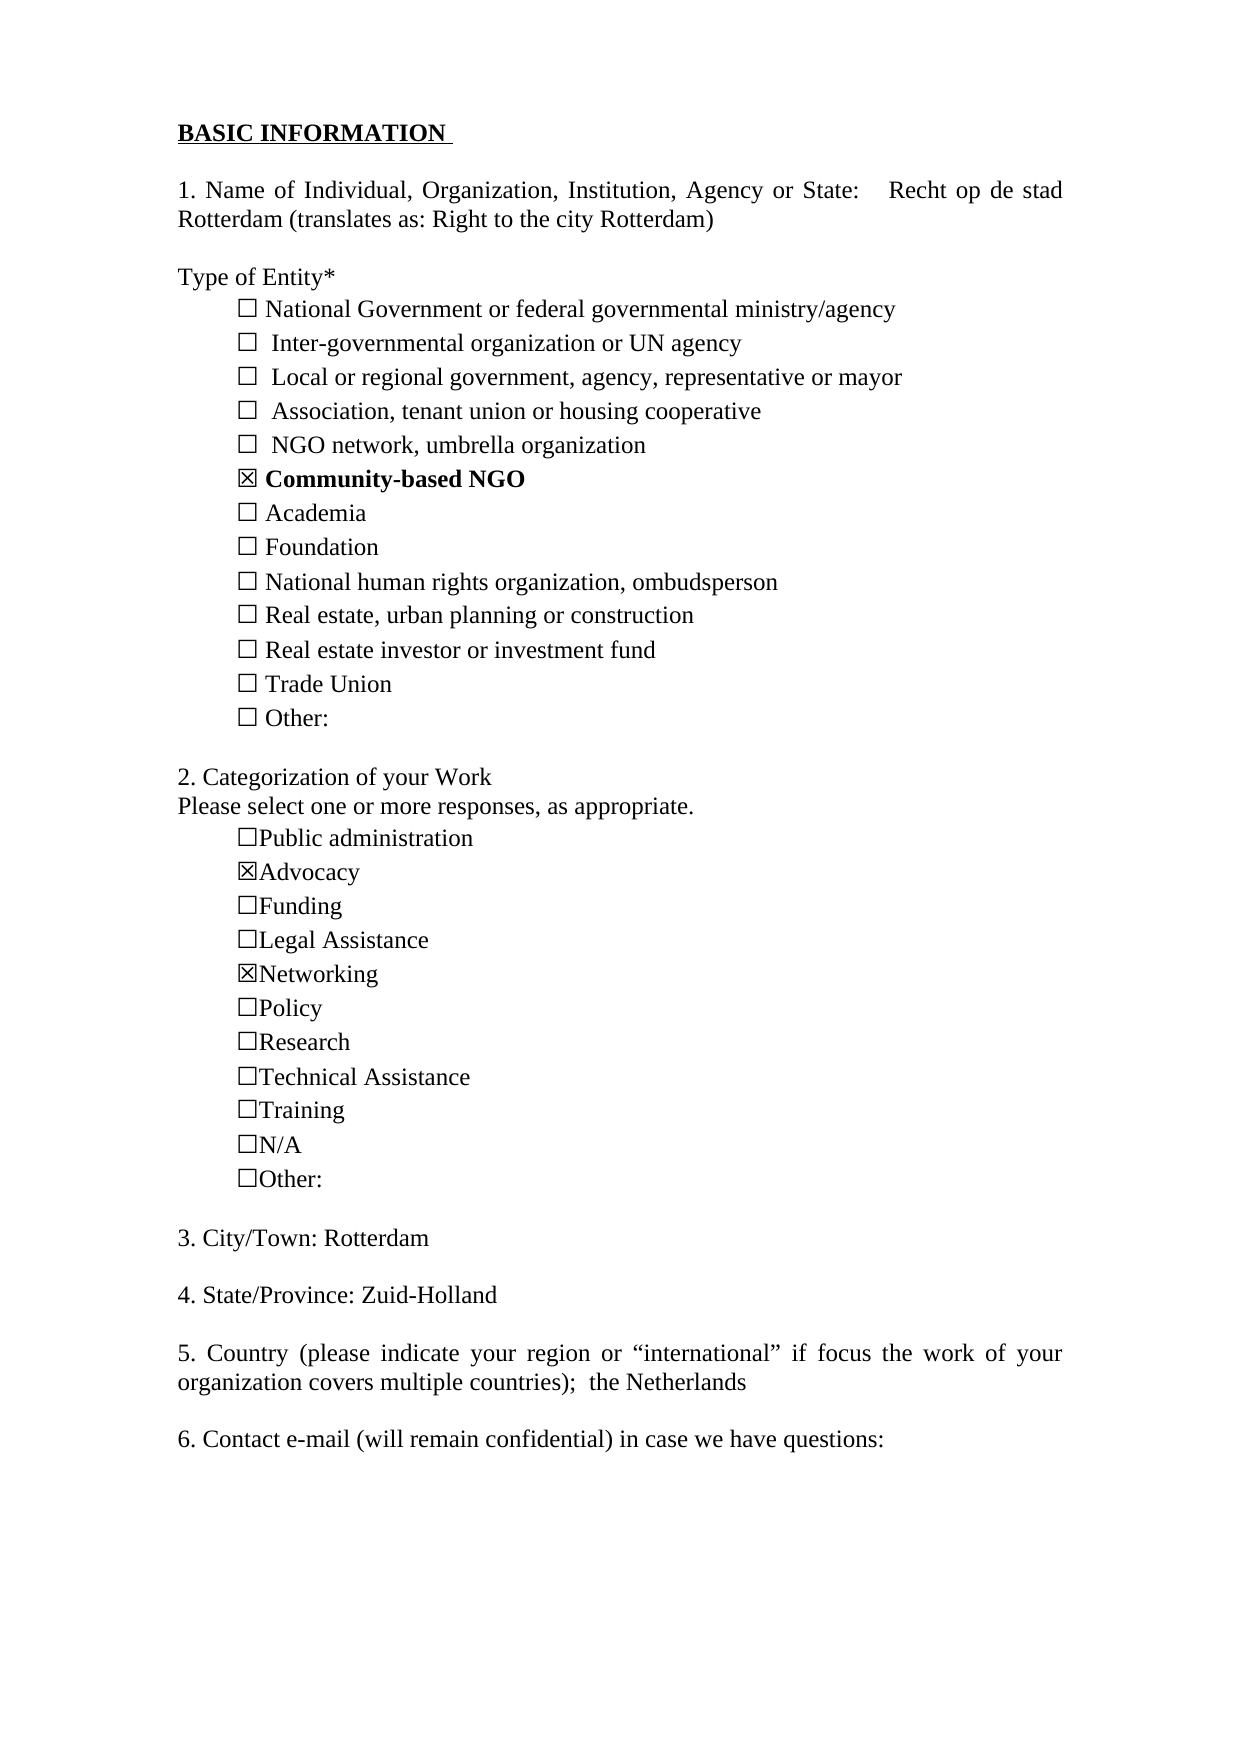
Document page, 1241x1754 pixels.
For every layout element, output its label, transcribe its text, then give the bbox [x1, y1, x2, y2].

text 2. Categorization of your Work [177, 762, 1063, 791]
list National Government or federal governmental ministry/agency [236, 291, 1063, 325]
list NGO network, umbrella organization [236, 427, 1063, 461]
text Policy [236, 990, 1063, 1024]
text 3. City/Town: [177, 1223, 1063, 1252]
list Real estate investor or investment fund [236, 631, 1063, 665]
text Type of Entity* [177, 262, 1063, 291]
text Advocacy [236, 854, 1063, 888]
text 4. State/Province: [177, 1281, 1063, 1309]
list Local or regional government, agency, representative or mayor [236, 359, 1063, 393]
text Technical Assistance [236, 1058, 1063, 1092]
text Please select one or more responses, as appropriate. [177, 791, 1063, 820]
list Other: [236, 699, 1063, 733]
list Foundation [236, 529, 1063, 563]
text Funding [236, 888, 1063, 922]
text Training [236, 1092, 1063, 1126]
list Inter-governmental organization or UN agency [236, 325, 1063, 359]
text Other: [236, 1160, 1063, 1194]
list Trade Union [236, 665, 1063, 699]
text Legal Assistance [236, 922, 1063, 956]
text 1. Name of Individual, Organization, Institution, Agency or State: [177, 176, 1063, 233]
list Real estate, urban planning or construction [236, 597, 1063, 631]
text 6. Contact e-mail (will remain confidential) in case we have questions: [177, 1424, 1063, 1453]
list Community-based NGO [236, 461, 1063, 495]
text Networking [236, 956, 1063, 990]
list Academia [236, 495, 1063, 529]
text 5. Country (please indicate your region or “international” if focus the work of your organization covers multiple countries); [177, 1338, 1063, 1396]
list Association, tenant union or housing cooperative [236, 393, 1063, 427]
text N/A [236, 1126, 1063, 1160]
text Research [236, 1024, 1063, 1058]
list National human rights organization, ombudsperson [236, 563, 1063, 597]
text BASIC INFORMATION [177, 118, 1063, 147]
text Public administration [236, 820, 1063, 854]
